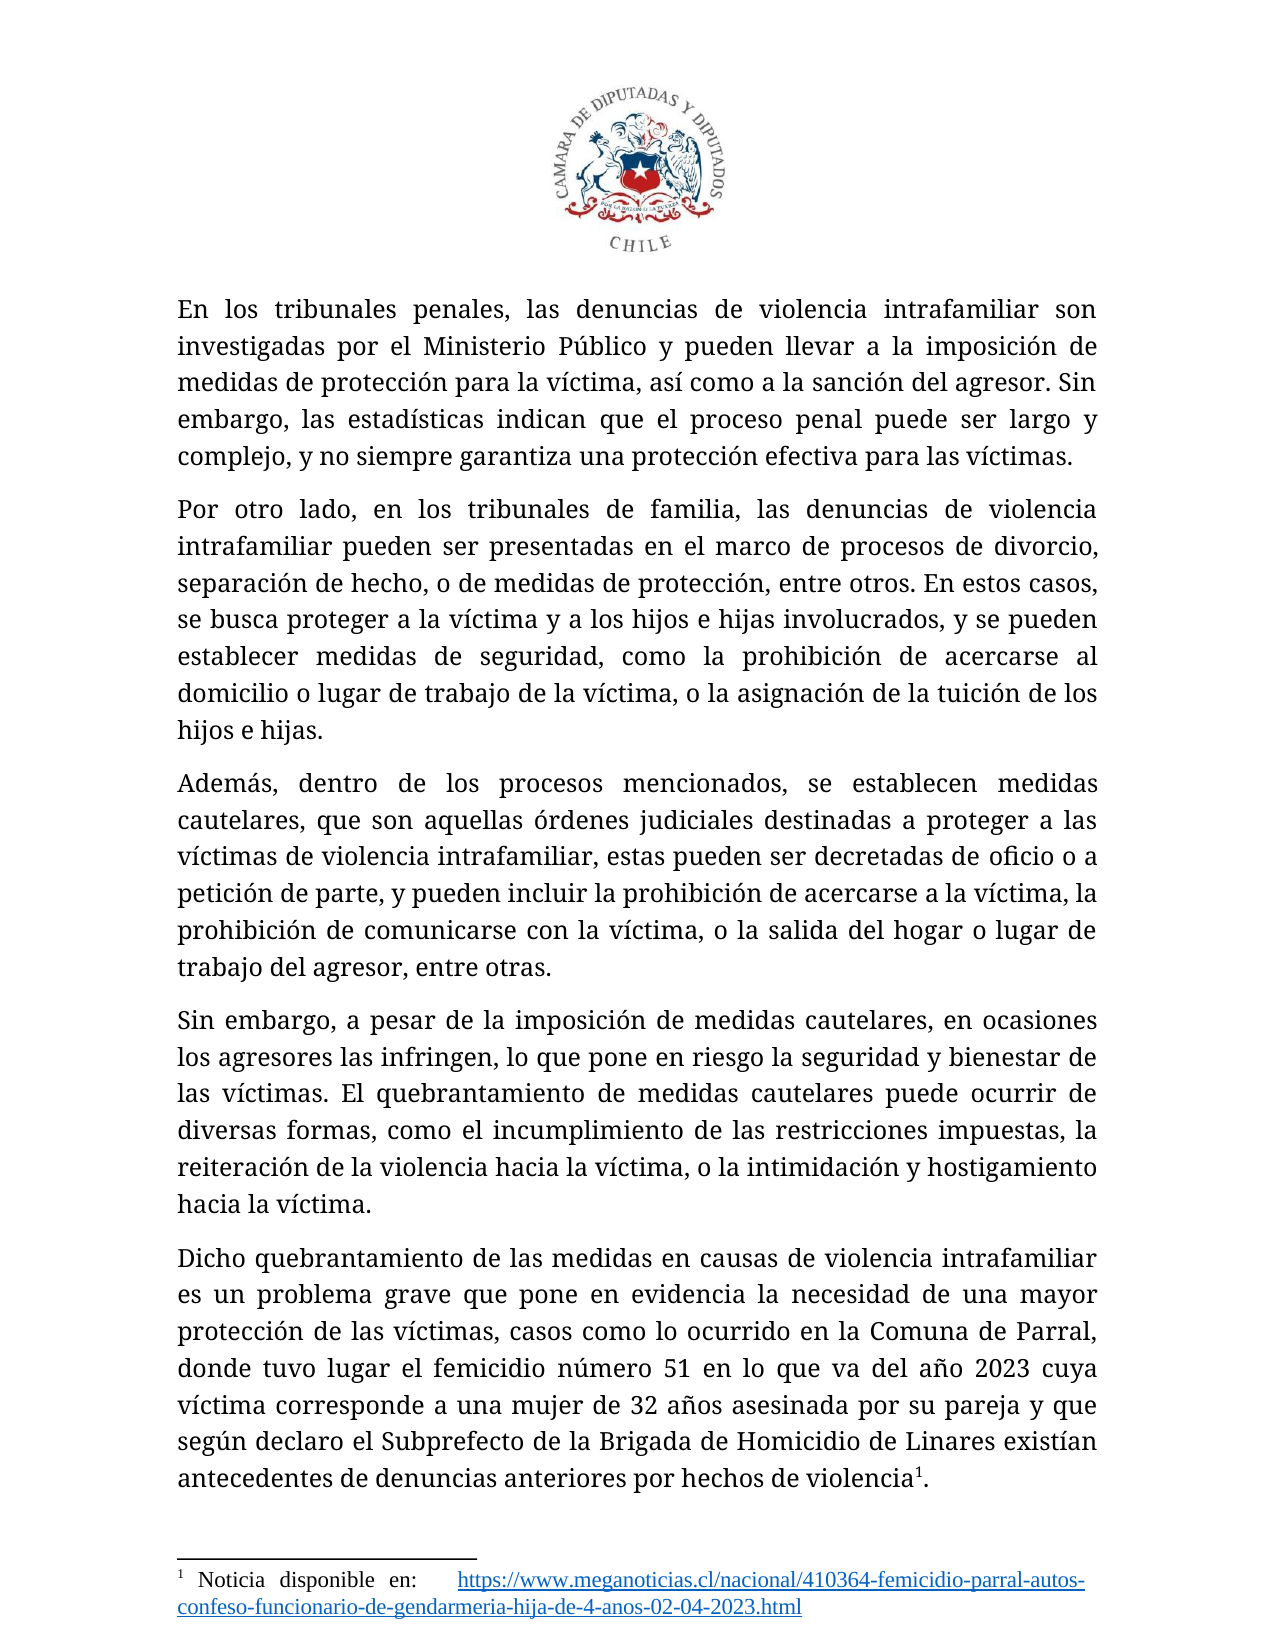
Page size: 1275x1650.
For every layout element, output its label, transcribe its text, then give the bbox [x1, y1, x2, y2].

text Dicho quebrantamiento de las medidas en causas de violencia intrafamiliar es un problema grave que pone en evidencia la necesidad de una mayor protección de las víctimas, casos como lo ocurrido en la Comuna de Parral, donde tuvo lugar el femicidio número 51 en lo que va del año 2023 cuya víctima corresponde a una mujer de 32 años asesinada por su pareja y que según declaro el Subprefecto de la Brigada de Homicidio de Linares existían antecedentes de denuncias anteriores por hechos de violencia1. [177, 1240, 1098, 1495]
text Además, dentro de los procesos mencionados, se establecen medidas cautelares, que son aquellas órdenes judiciales destinadas a proteger a las víctimas de violencia intrafamiliar, estas pueden ser decretadas de oficio o a petición de parte, y pueden incluir la prohibición de acercarse a la víctima, la prohibición de comunicarse con la víctima, o la salida del hogar o lugar de trabajo del agresor, entre otras. [177, 766, 1098, 983]
text Por otro lado, en los tribunales de familia, las denuncias de violencia intrafamiliar pueden ser presentadas en el marco de procesos de divorcio, separación de hecho, o de medidas de protección, entre otros. En estos casos, se busca proteger a la víctima y a los hijos e hijas involucrados, y se pueden establecer medidas de seguridad, como la prohibición de acercarse al domicilio o lugar de trabajo de la víctima, o la asignación de la tuición de los hijos e hijas. [177, 492, 1099, 746]
text 1 Noticia disponible en: https://www.meganoticias.cl/nacional/410364-femicidio-parral-autos- confeso-funcionario-de-gendarmeria-hija-de-4-anos-02-04-2023.html [177, 1567, 1098, 1619]
text Sin embargo, a pesar de la imposición de medidas cautelares, en ocasiones los agresores las infringen, lo que pone en riesgo la seguridad y bienestar de las víctimas. El quebrantamiento de medidas cautelares puede ocurrir de diversas formas, como el incumplimiento de las restricciones impuestas, la reiteración de la violencia hacia la víctima, o la intimidación y hostigamiento hacia la víctima. [177, 1003, 1098, 1221]
picture [550, 85, 725, 255]
text En los tribunales penales, las denuncias de violencia intrafamiliar son investigadas por el Ministerio Público y pueden llevar a la imposición de medidas de protección para la víctima, así como a la sanción del agresor. Sin embargo, las estadísticas indican que el proceso penal puede ser largo y complejo, y no siempre garantiza una protección efectiva para las víctimas. [177, 291, 1098, 472]
